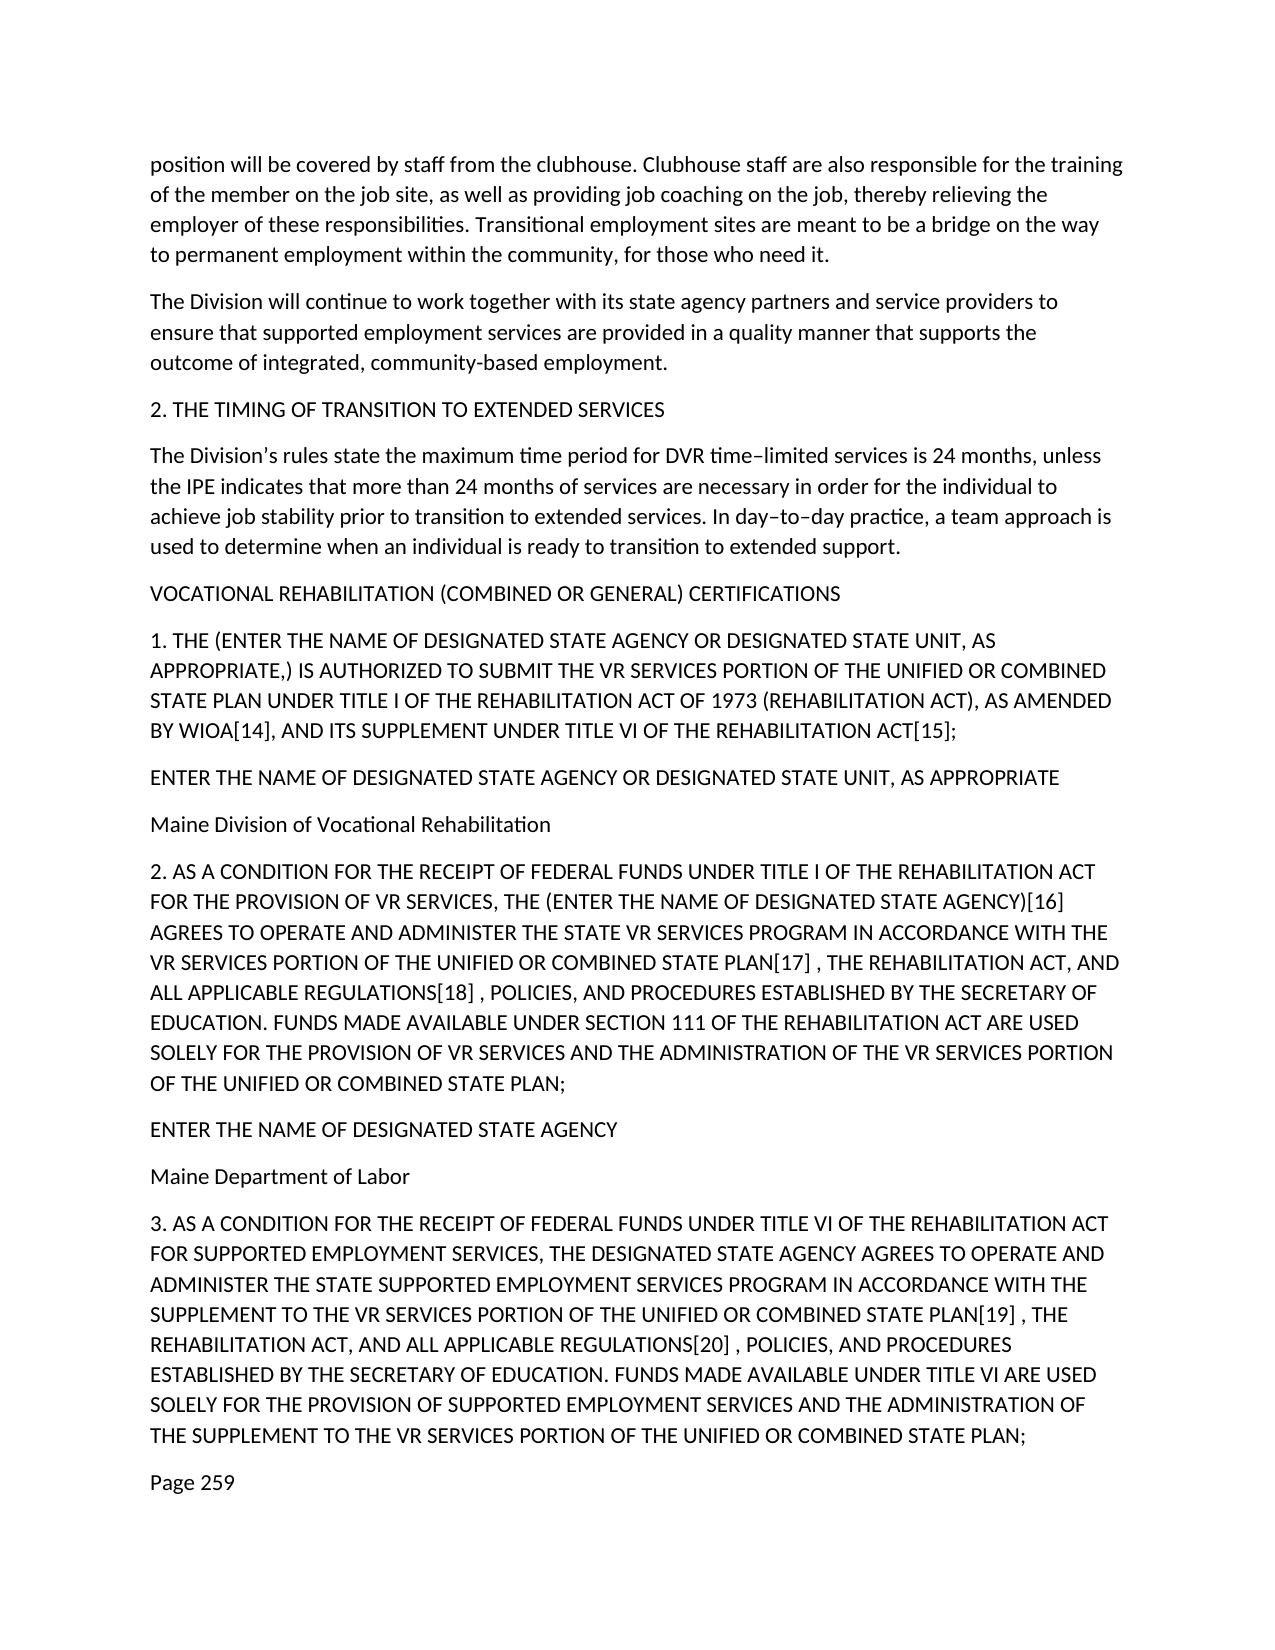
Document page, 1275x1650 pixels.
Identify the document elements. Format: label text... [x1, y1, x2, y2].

text position will be covered by staff from the clubhouse. Clubhouse staff are also responsible for the training of the member on the job site, as well as providing job coaching on the job, thereby relieving the employer of these responsibilities. Transitional employment sites are meant to be a bridge on the way to permanent employment within the community, for those who need it. [150, 150, 1125, 269]
text 2. THE TIMING OF TRANSITION TO EXTENDED SERVICES [150, 395, 1125, 423]
text 3. AS A CONDITION FOR THE RECEIPT OF FEDERAL FUNDS UNDER TITLE VI OF THE REHABILITATION ACT FOR SUPPORTED EMPLOYMENT SERVICES, THE DESIGNATED STATE AGENCY AGREES TO OPERATE AND ADMINISTER THE STATE SUPPORTED EMPLOYMENT SERVICES PROGRAM IN ACCORDANCE WITH THE SUPPLEMENT TO THE VR SERVICES PORTION OF THE UNIFIED OR COMBINED STATE PLAN[19] , THE REHABILITATION ACT, AND ALL APPLICABLE REGULATIONS[20] , POLICIES, AND PROCEDURES ESTABLISHED BY THE SECRETARY OF EDUCATION. FUNDS MADE AVAILABLE UNDER TITLE VI ARE USED SOLELY FOR THE PROVISION OF SUPPORTED EMPLOYMENT SERVICES AND THE ADMINISTRATION OF THE SUPPLEMENT TO THE VR SERVICES PORTION OF THE UNIFIED OR COMBINED STATE PLAN; [150, 1209, 1125, 1449]
text Page 259 [150, 1468, 1125, 1496]
text 1. THE (ENTER THE NAME OF DESIGNATED STATE AGENCY OR DESIGNATED STATE UNIT, AS APPROPRIATE,) IS AUTHORIZED TO SUBMIT THE VR SERVICES PORTION OF THE UNIFIED OR COMBINED STATE PLAN UNDER TITLE I OF THE REHABILITATION ACT OF 1973 (REHABILITATION ACT), AS AMENDED BY WIOA[14], AND ITS SUPPLEMENT UNDER TITLE VI OF THE REHABILITATION ACT[15]; [150, 626, 1125, 745]
text Maine Division of Vocational Rehabilitation [150, 810, 1125, 838]
text ENTER THE NAME OF DESIGNATED STATE AGENCY [150, 1116, 1125, 1144]
text 2. AS A CONDITION FOR THE RECEIPT OF FEDERAL FUNDS UNDER TITLE I OF THE REHABILITATION ACT FOR THE PROVISION OF VR SERVICES, THE (ENTER THE NAME OF DESIGNATED STATE AGENCY)[16] AGREES TO OPERATE AND ADMINISTER THE STATE VR SERVICES PROGRAM IN ACCORDANCE WITH THE VR SERVICES PORTION OF THE UNIFIED OR COMBINED STATE PLAN[17] , THE REHABILITATION ACT, AND ALL APPLICABLE REGULATIONS[18] , POLICIES, AND PROCEDURES ESTABLISHED BY THE SECRETARY OF EDUCATION. FUNDS MADE AVAILABLE UNDER SECTION 111 OF THE REHABILITATION ACT ARE USED SOLELY FOR THE PROVISION OF VR SERVICES AND THE ADMINISTRATION OF THE VR SERVICES PORTION OF THE UNIFIED OR COMBINED STATE PLAN; [150, 857, 1125, 1097]
text Maine Department of Labor [150, 1162, 1125, 1191]
text ENTER THE NAME OF DESIGNATED STATE AGENCY OR DESIGNATED STATE UNIT, AS APPROPRIATE [150, 763, 1125, 792]
text The Division’s rules state the maximum time period for DVR time–limited services is 24 months, unless the IPE indicates that more than 24 months of services are necessary in order for the individual to achieve job stability prior to transition to extended services. In day–to–day practice, a team approach is used to determine when an individual is ready to transition to extended support. [150, 442, 1125, 560]
text VOCATIONAL REHABILITATION (COMBINED OR GENERAL) CERTIFICATIONS [150, 579, 1125, 607]
text The Division will continue to work together with its state agency partners and service providers to ensure that supported employment services are provided in a quality manner that supports the outcome of integrated, community-based employment. [150, 287, 1125, 376]
